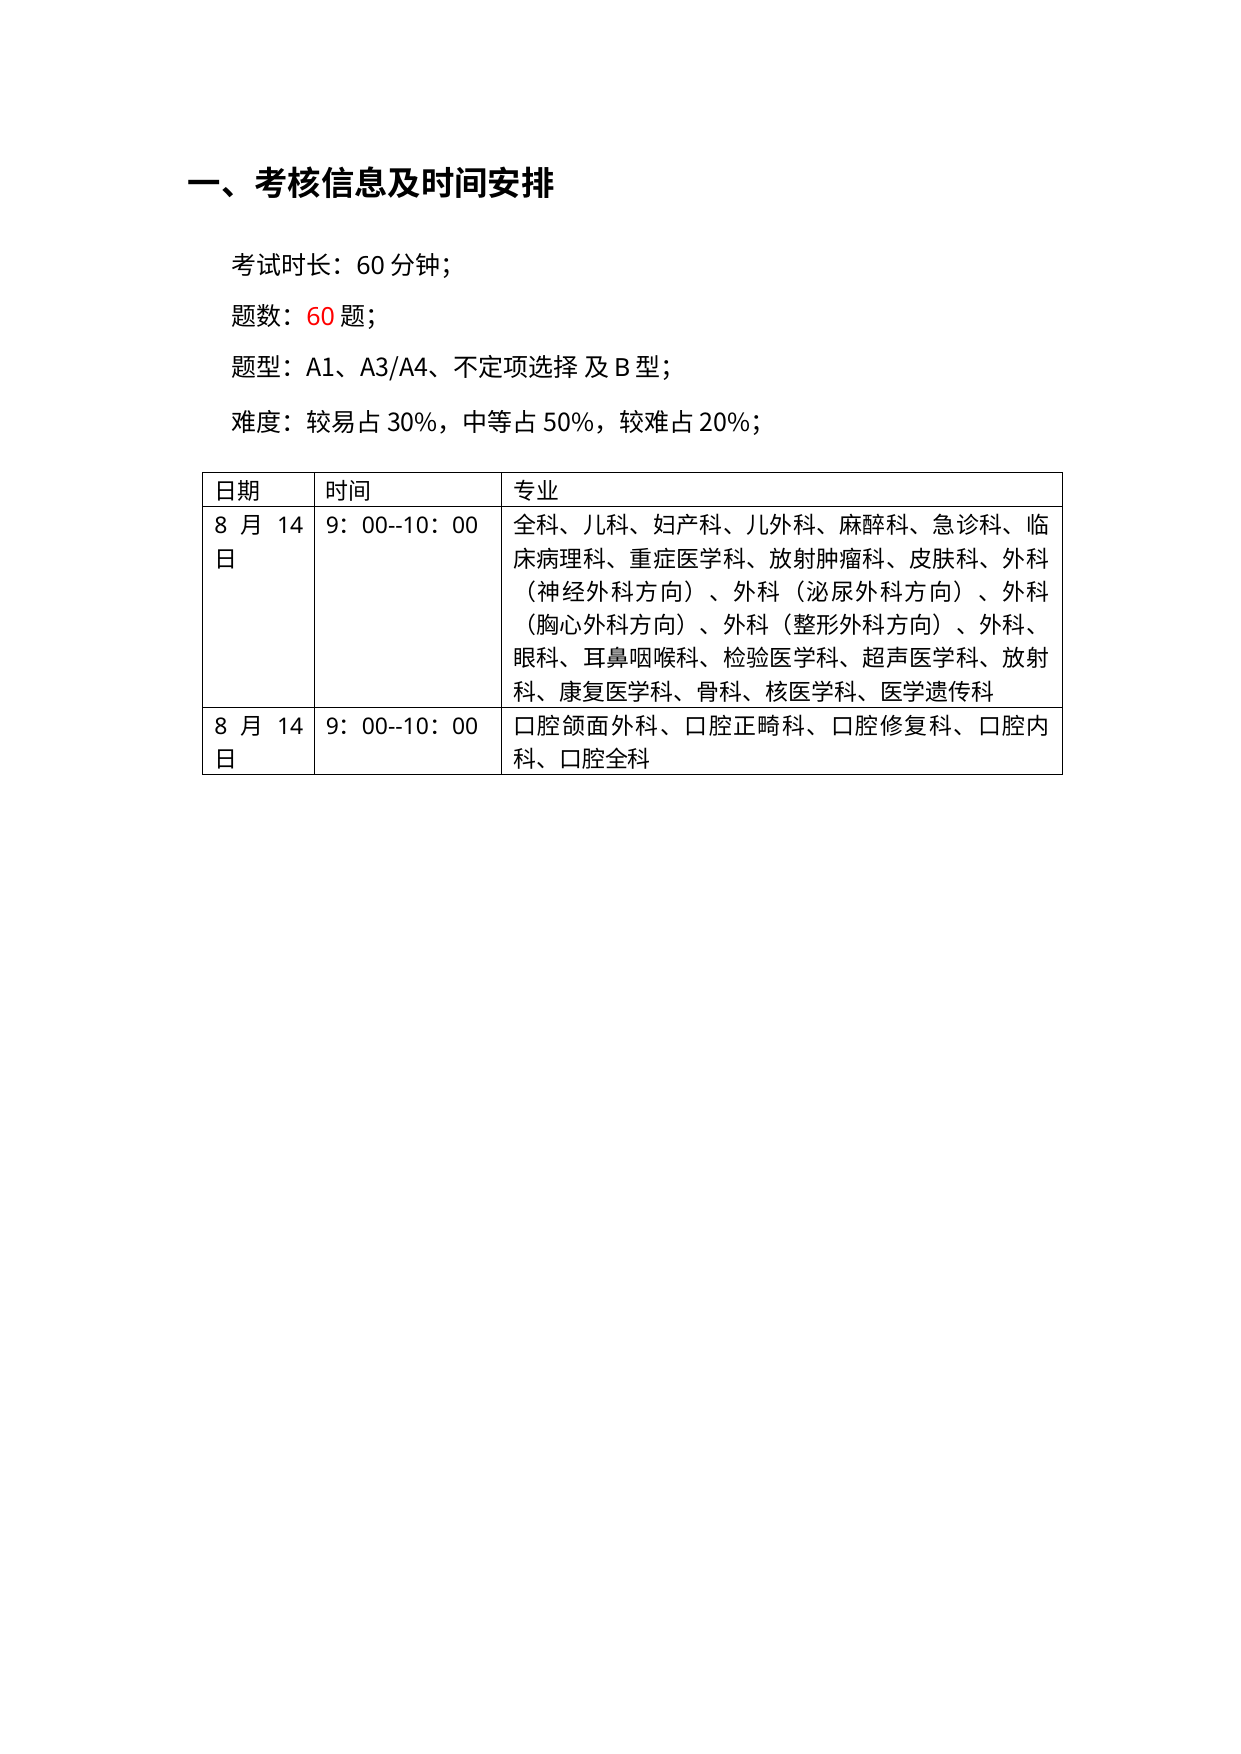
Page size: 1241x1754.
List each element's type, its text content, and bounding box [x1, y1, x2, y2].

table_cell 8月14日 [203, 708, 314, 774]
text 考试时长：60 分钟；题数：60 题； [231, 246, 461, 333]
table_cell 口腔颌面外科、口腔正畸科、口腔修复科、口腔内科、口腔全科 [502, 708, 1062, 774]
table_cell 9：00--10：00 [315, 708, 501, 774]
table_cell 8月14日 [203, 507, 314, 707]
text 难度：较易占 30%，中等占 50%，较难占 20%； [231, 402, 1090, 439]
table_cell 9：00--10：00 [315, 507, 501, 707]
subtitle 一、考核信息及时间安排 [187, 156, 1090, 204]
table_header 时间 [315, 473, 501, 506]
text 题型：A1、A3/A4、不定项选择 及B型； [231, 347, 1090, 383]
table_header 日期 [203, 473, 314, 506]
table_header 专业 [502, 473, 1062, 506]
table_cell 全科、儿科、妇产科、儿外科、麻醉科、急诊科、临床病理科、重症医学科、放射肿瘤科、皮肤科、外科（神经外科方向）、外科（泌尿外科方向）、外科（胸心外科方向）、外科（整形外科方向）、外科、眼科、耳鼻咽喉科、检验医学科、超声医学科、放射科、康复医学科、骨科、核医学科、医学遗传科 [502, 507, 1062, 707]
